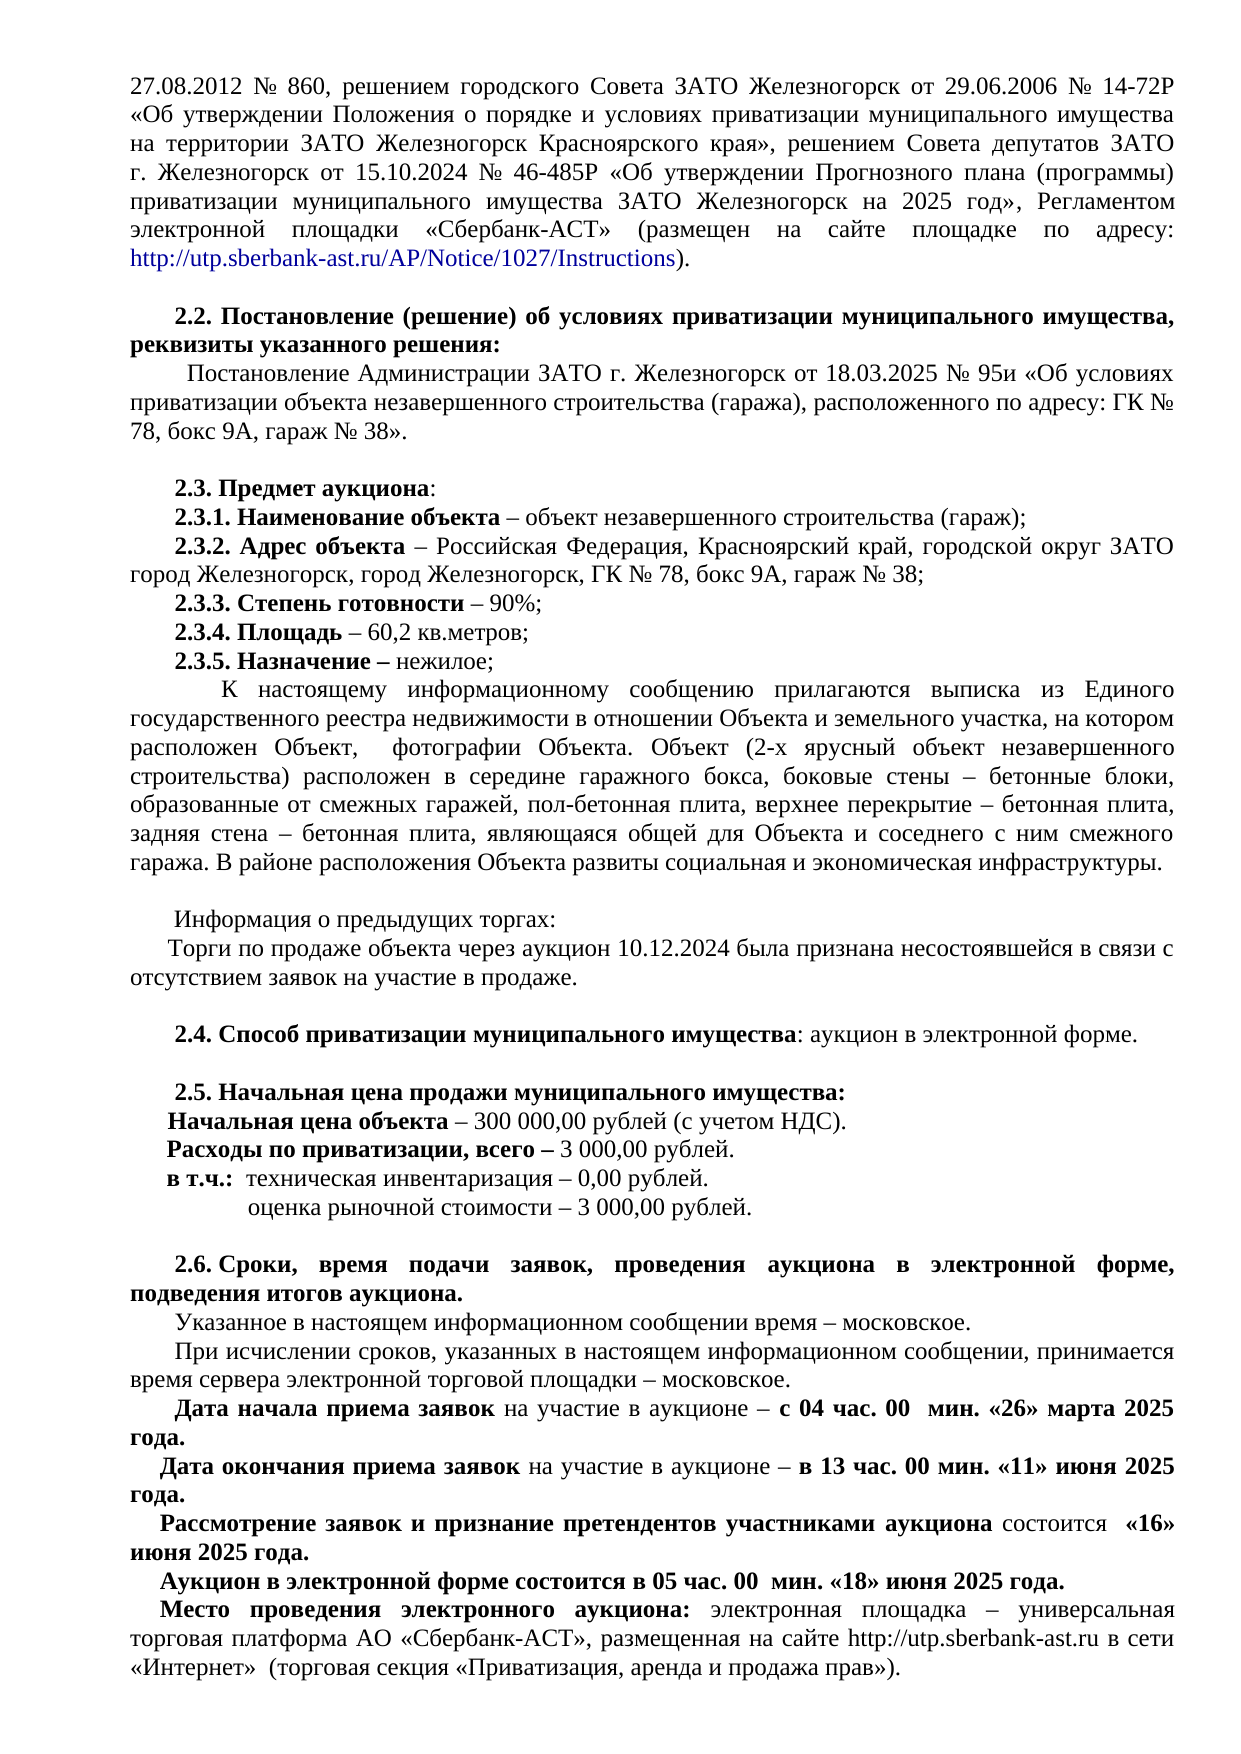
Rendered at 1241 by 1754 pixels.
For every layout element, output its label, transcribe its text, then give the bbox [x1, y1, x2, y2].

text 2.3.1. Наименование объекта – объект незавершенного строительства (гараж); [130, 502, 1175, 531]
text 2.2. Постановление (решение) об условиях приватизации муниципального имущества, реквизиты указанного решения: [130, 301, 1175, 358]
text Аукцион в электронной форме состоится в 05 час. 00 мин. «18» июня 2025 года. [130, 1566, 1175, 1594]
text 2.3.5. Назначение – нежилое; [130, 646, 1175, 674]
text Указанное в настоящем информационном сообщении время – московское. [130, 1307, 1175, 1336]
subtitle Постановление Администрации ЗАТО г. Железногорск от 18.03.2025 № 95и «Об условиях приватизации объекта незавершенного строительства (гаража), расположенного по адресу: ГК № 78, бокс 9А, гараж № 38». [130, 358, 1175, 444]
text 2.3.4. Площадь – 60,2 кв.метров; [130, 617, 1175, 646]
text Начальная цена объекта – 300 000,00 рублей (с учетом НДС). [130, 1106, 1175, 1134]
text 2.3.2. Адрес объекта – Российская Федерация, Красноярский край, городской округ ЗАТО город Железногорск, город Железногорск, ГК № 78, бокс 9А, гараж № 38; [130, 531, 1175, 588]
text в т.ч.: техническая инвентаризация – 0,00 рублей. [159, 1163, 1175, 1192]
text Рассмотрение заявок и признание претендентов участниками аукциона состоится «16» июня 2025 года. [130, 1508, 1175, 1566]
text При исчислении сроков, указанных в настоящем информационном сообщении, принимается время сервера электронной торговой площадки – московское. [130, 1336, 1175, 1393]
text оценка рыночной стоимости – 3 000,00 рублей. [159, 1192, 1175, 1221]
text Дата окончания приема заявок на участие в аукционе – в 13 час. 00 мин. «11» июня 2025 года. [130, 1451, 1175, 1508]
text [130, 71, 1175, 272]
text 2.3. Предмет аукциона: [130, 473, 1175, 502]
text 2.5. Начальная цена продажи муниципального имущества: [130, 1077, 1175, 1106]
text 2.3.3. Степень готовности – 90%; [130, 588, 1175, 617]
text К настоящему информационному сообщению прилагаются выписка из Единого государственного реестра недвижимости в отношении Объекта и земельного участка, на котором расположен Объект, фотографии Объекта. Объект (2-х ярусный объект незавершенного строительства) расположен в середине гаражного бокса, боковые стены – бетонные блоки, образованные от смежных гаражей, пол-бетонная плита, верхнее перекрытие – бетонная плита, задняя стена – бетонная плита, являющаяся общей для Объекта и соседнего с ним смежного гаража. В районе расположения Объекта развиты социальная и экономическая инфраструктуры. [130, 674, 1175, 876]
text 2.6. Сроки, время подачи заявок, проведения аукциона в электронной форме, подведения итогов аукциона. [130, 1249, 1175, 1307]
text Информация о предыдущих торгах: [130, 904, 1175, 933]
text Расходы по приватизации, всего – 3 000,00 рублей. [159, 1134, 1175, 1163]
text Дата начала приема заявок на участие в аукционе – с 04 час. 00 мин. «26» марта 2025 года. [130, 1393, 1175, 1451]
text 2.4. Способ приватизации муниципального имущества: аукцион в электронной форме. [130, 1019, 1175, 1048]
text Место проведения электронного аукциона: электронная площадка – универсальная торговая платформа АО «Сбербанк-АСТ», размещенная на сайте http://utp.sberbank-ast.ru в сети «Интернет» (торговая секция «Приватизация, аренда и продажа прав»). [130, 1594, 1175, 1681]
text Торги по продаже объекта через аукцион 10.12.2024 была признана несостоявшейся в связи с отсутствием заявок на участие в продаже. [130, 933, 1175, 991]
